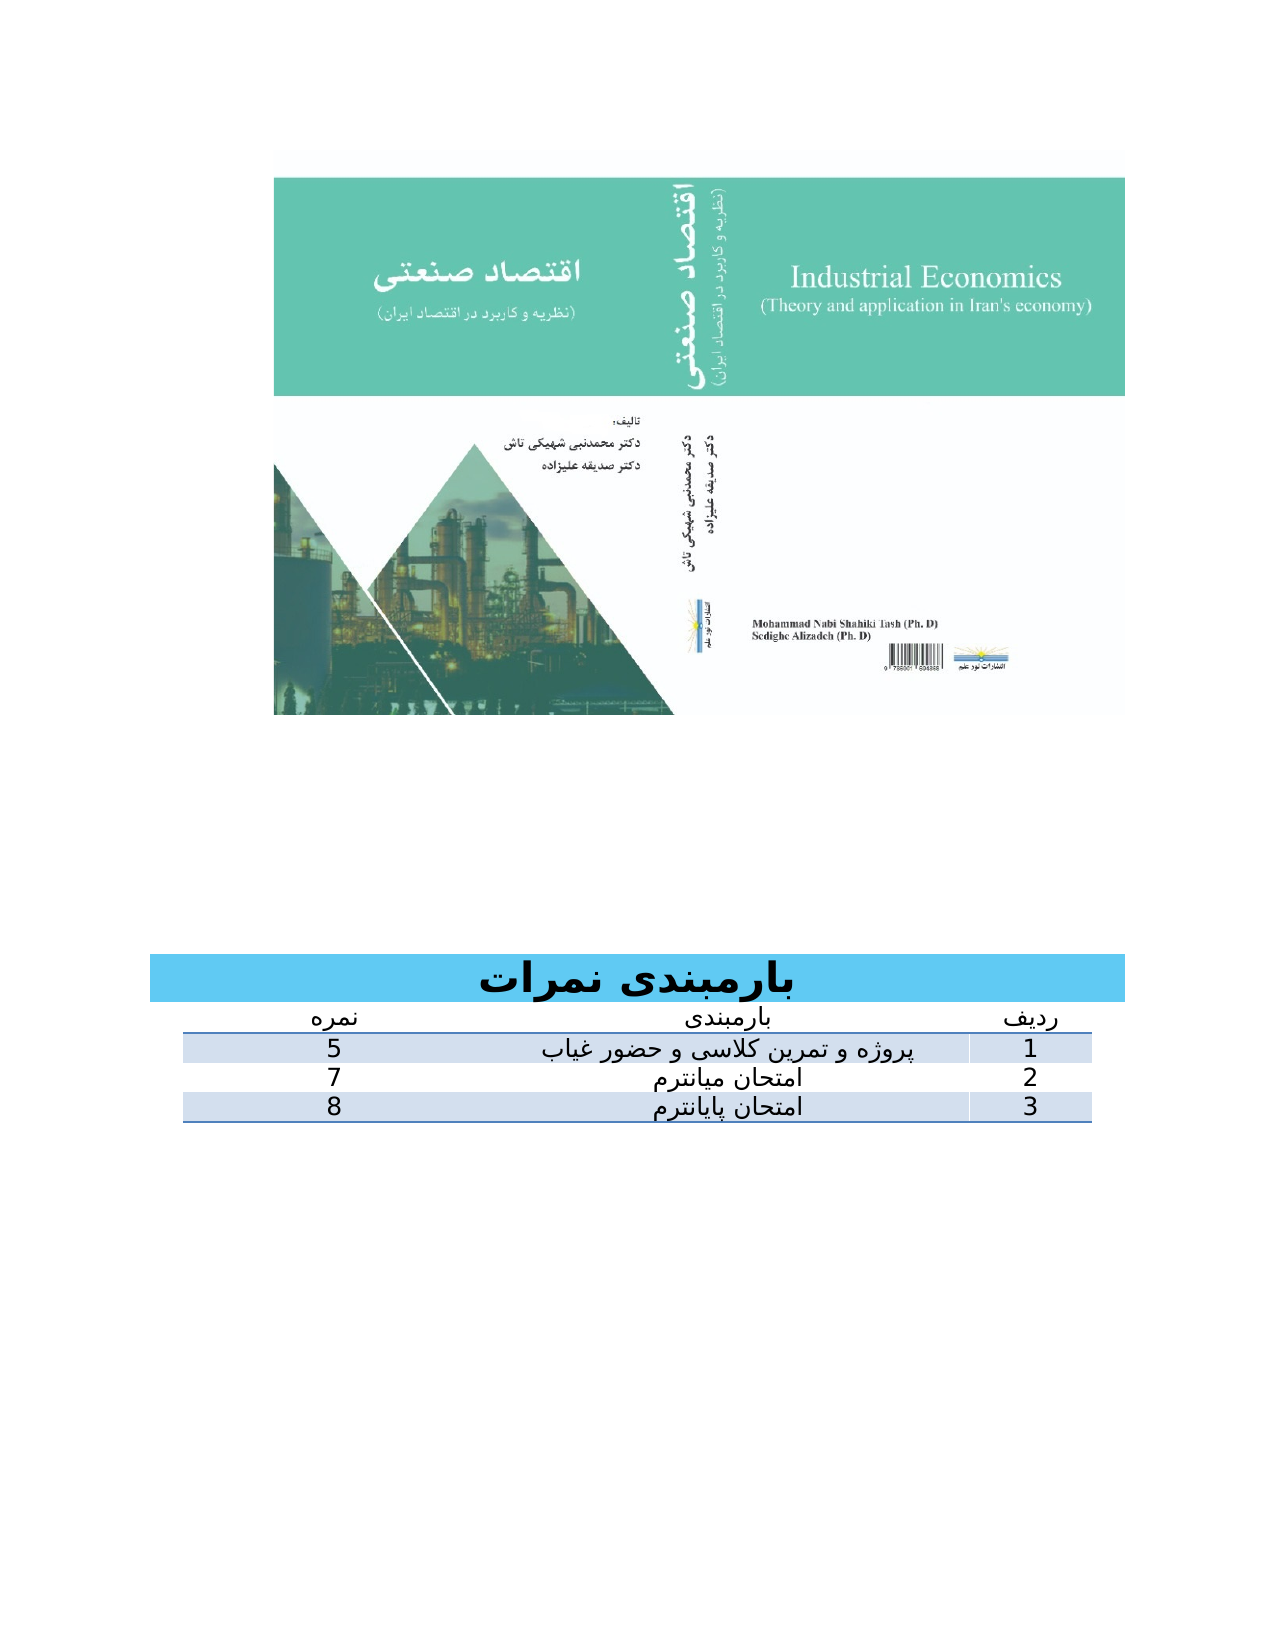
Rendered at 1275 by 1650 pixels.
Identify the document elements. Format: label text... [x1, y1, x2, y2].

table_cell امتحان میانترم [486, 1063, 969, 1092]
text بارمبندی نمرات [150, 954, 1125, 1002]
table_cell 8 [183, 1092, 486, 1121]
table_cell امتحان پایانترم [486, 1092, 969, 1121]
table_cell 3 [970, 1092, 1092, 1121]
table_cell 7 [183, 1063, 486, 1092]
table_header نمره [183, 1003, 486, 1032]
picture [273, 150, 1125, 715]
table_cell 5 [183, 1034, 486, 1063]
table_cell 1 [970, 1034, 1092, 1063]
table_header ردیف [970, 1003, 1092, 1032]
table_header بارمبندی [486, 1003, 969, 1032]
table_cell 2 [970, 1063, 1092, 1092]
table_cell پروژه و تمرین کلاسی و حضور غیاب [486, 1034, 969, 1063]
